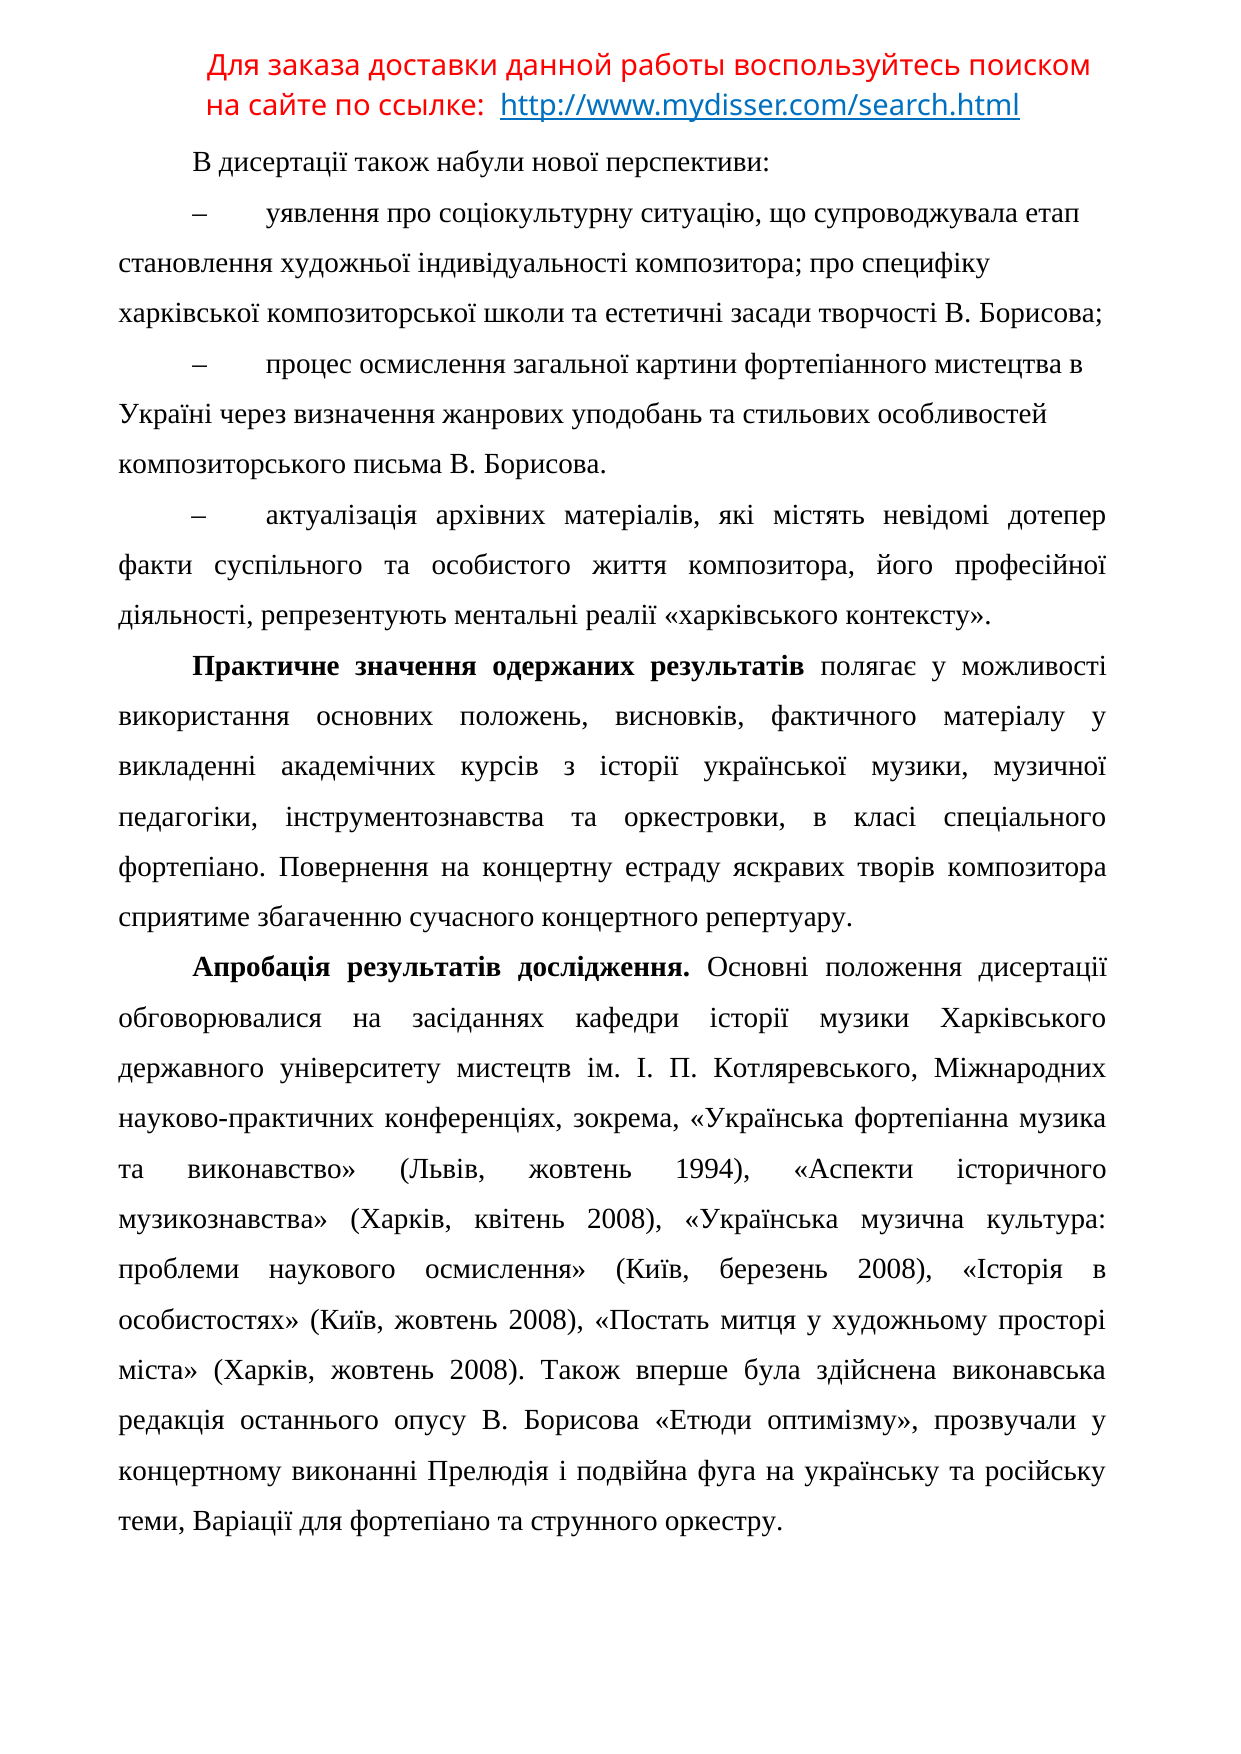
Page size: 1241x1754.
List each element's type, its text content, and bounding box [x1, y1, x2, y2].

text Апробація результатів дослідження. Основні положення дисертації обговорювалися на засіданнях кафедри історії музики Харківського державного університету мистецтв ім. І. П. Котляревського, Міжнародних науково-практичних конференціях, зокрема, «Українська фортепіанна музика та виконавство» (Львів, жовтень 1994), «Аспекти історичного музикознавства» (Харків, квітень 2008), «Українська музична культура: проблеми наукового осмислення» (Київ, березень 2008), «Історія в особистостях» (Київ, жовтень 2008), «Постать митця у художньому просторі міста» (Харків, жовтень 2008). Також вперше була здійснена виконавська редакція останнього опусу В. Борисова «Етюди оптимізму», прозвучали у концертному виконанні Прелюдія і подвійна фуга на українську та російську теми, Варіації для фортепіано та струнного оркестру. [118, 949, 1107, 1537]
list процес осмислення загальної картини фортепіанного мистецтва в Україні через визначення жанрових уподобань та стильових особливостей композиторського письма В. Борисова. [118, 346, 1107, 480]
list уявлення про соціокультурну ситуацію, що супроводжувала етап становлення художньої індивідуальності композитора; про специфіку харківської композиторської школи та естетичні засади творчості В. Борисова; [118, 195, 1107, 329]
text Практичне значення одержаних результатів полягає у можливості використання основних положень, висновків, фактичного матеріалу у викладенні академічних курсів з історії української музики, музичної педагогіки, інструментознавства та оркестровки, в класі спеціального фортепіано. Повернення на концертну естраду яскравих творів композитора сприятиме збагаченню сучасного концертного репертуару. [118, 648, 1107, 933]
text В дисертації також набули нової перспективи: [118, 144, 1107, 178]
text – актуалізація архівних матеріалів, які містять невідомі дотепер факти суспільного та особистого життя композитора, його професійної діяльності, репрезентують ментальні реалії «харківського контексту». [118, 497, 1107, 631]
